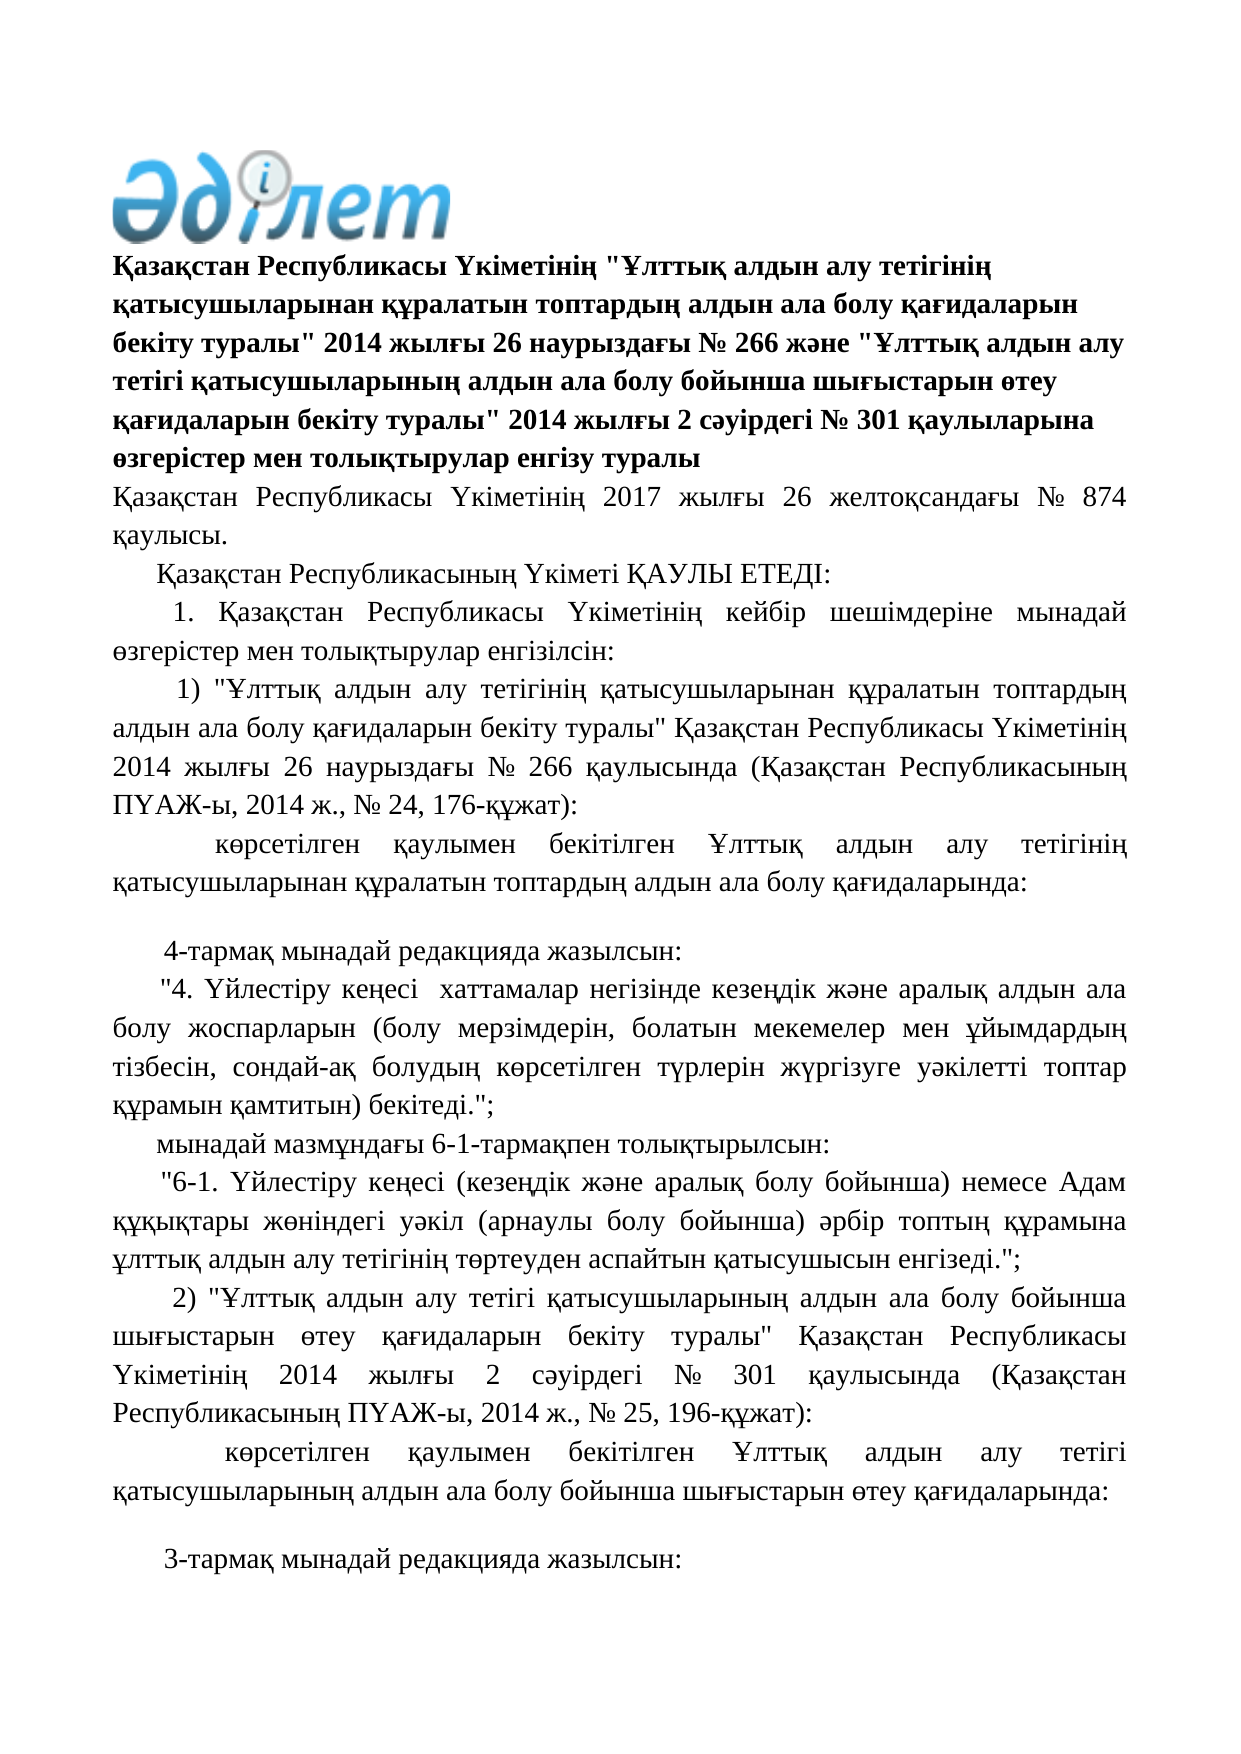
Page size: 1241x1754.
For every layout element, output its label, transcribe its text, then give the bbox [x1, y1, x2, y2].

picture [112, 150, 451, 244]
text 3-тармақ мынадай редакцияда жазылсын: [112, 1541, 1128, 1575]
text Қазақстан Республикасы Үкіметінің "Ұлттық алдын алу тетігінің қатысушыларынан құралатын топтардың алдын ала болу қағидаларын бекіту туралы" 2014 жылғы 26 наурыздағы № 266 және "Ұлттық алдын алу тетiгi қатысушыларының алдын ала болу бойынша шығыстарын өтеу қағидаларын бекіту туралы" 2014 жылғы 2 сәуірдегі № 301 қаулыларына өзгерістер мен толықтырулар енгізу туралы [112, 248, 1128, 474]
text 4-тармақ мынадай редакцияда жазылсын: [112, 933, 1128, 967]
text мынадай мазмұндағы 6-1-тармақпен толықтырылсын: [112, 1126, 1128, 1159]
text Қазақстан Республикасы Үкіметінің 2017 жылғы 26 желтоқсандағы № 874 қаулысы. [112, 479, 1128, 551]
text 1) "Ұлттық алдын алу тетігінің қатысушыларынан құралатын топтардың алдын ала болу қағидаларын бекіту туралы" Қазақстан Республикасы Үкіметінің 2014 жылғы 26 наурыздағы № 266 қаулысында (Қазақстан Республикасының ПҮАЖ-ы, 2014 ж., № 24, 176-құжат): [112, 672, 1128, 821]
text 2) "Ұлттық алдын алу тетiгi қатысушыларының алдын ала болу бойынша шығыстарын өтеу қағидаларын бекіту туралы" Қазақстан Республикасы Үкіметінің 2014 жылғы 2 сәуірдегі № 301 қаулысында (Қазақстан Республикасының ПҮАЖ-ы, 2014 ж., № 25, 196-құжат): [112, 1280, 1128, 1429]
text 1. Қазақстан Республикасы Үкiметiнiң кейбiр шешiмдерiне мынадай өзгерiстер мен толықтырулар енгiзiлсiн: [112, 594, 1128, 667]
text көрсетілген қаулымен бекітілген Ұлттық алдын алу тетігінің қатысушыларынан құралатын топтардың алдын ала болу қағидаларында: [112, 826, 1128, 898]
text көрсетілген қаулымен бекітілген Ұлттық алдын алу тетiгi қатысушыларының алдын ала болу бойынша шығыстарын өтеу қағидаларында: [112, 1434, 1128, 1506]
text Қазақстан Республикасының Үкіметі ҚАУЛЫ ЕТЕДІ: [112, 556, 1128, 589]
text "6-1. Үйлестіру кеңесі (кезеңдік және аралық болу бойынша) немесе Адам құқықтары жөніндегі уәкіл (арнаулы болу бойынша) әрбір топтың құрамына ұлттық алдын алу тетігінің төртеуден аспайтын қатысушысын енгізеді."; [112, 1164, 1128, 1275]
text "4. Үйлестіру кеңесі хаттамалар негізінде кезеңдік және аралық алдын ала болу жоспарларын (болу мерзімдерін, болатын мекемелер мен ұйымдардың тізбесін, сондай-ақ болудың көрсетілген түрлерін жүргізуге уәкілетті топтар құрамын қамтитын) бекітеді."; [112, 972, 1128, 1121]
